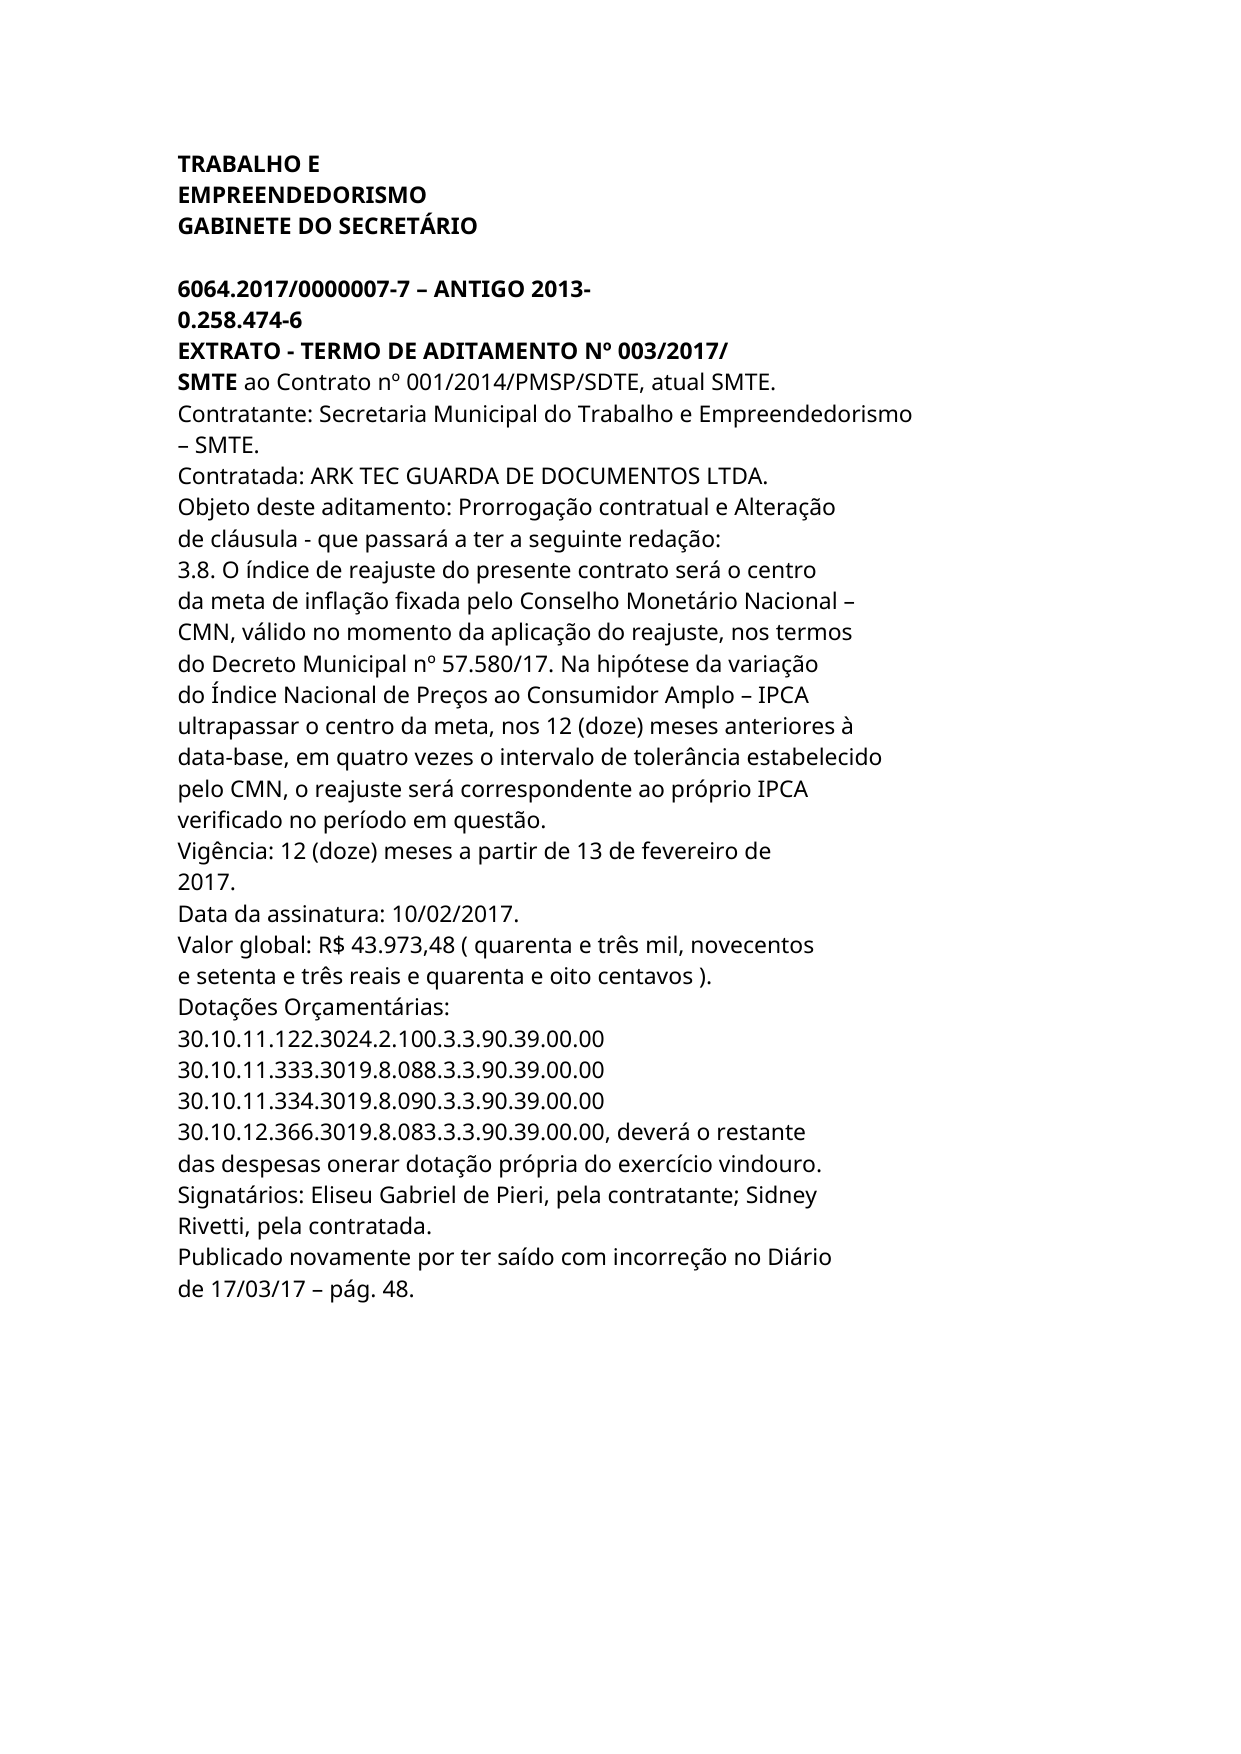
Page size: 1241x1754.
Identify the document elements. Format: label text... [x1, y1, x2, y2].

text – SMTE. [177, 429, 1063, 460]
text 30.10.11.334.3019.8.090.3.3.90.39.00.00 [177, 1085, 1063, 1116]
text EXTRATO - TERMO DE ADITAMENTO Nº 003/2017/ [177, 335, 1063, 366]
text e setenta e três reais e quarenta e oito centavos ). [177, 960, 1063, 991]
text Contratada: ARK TEC GUARDA DE DOCUMENTOS LTDA. [177, 460, 1063, 491]
text de cláusula - que passará a ter a seguinte redação: [177, 523, 1063, 554]
text 30.10.11.333.3019.8.088.3.3.90.39.00.00 [177, 1054, 1063, 1085]
text Rivetti, pela contratada. [177, 1210, 1063, 1241]
text 0.258.474-6 [177, 304, 1063, 335]
text Valor global: R$ 43.973,48 ( quarenta e três mil, novecentos [177, 929, 1063, 960]
text 2017. [177, 866, 1063, 898]
text Vigência: 12 (doze) meses a partir de 13 de fevereiro de [177, 835, 1063, 866]
text verificado no período em questão. [177, 804, 1063, 835]
text data-base, em quatro vezes o intervalo de tolerância estabelecido [177, 741, 1063, 773]
text Signatários: Eliseu Gabriel de Pieri, pela contratante; Sidney [177, 1179, 1063, 1210]
text 30.10.12.366.3019.8.083.3.3.90.39.00.00, deverá o restante [177, 1116, 1063, 1148]
text da meta de inflação fixada pelo Conselho Monetário Nacional – [177, 585, 1063, 616]
text SMTE ao Contrato nº 001/2014/PMSP/SDTE, atual SMTE. [177, 366, 1063, 398]
text 3.8. O índice de reajuste do presente contrato será o centro [177, 554, 1063, 585]
text do Índice Nacional de Preços ao Consumidor Amplo – IPCA [177, 679, 1063, 710]
text do Decreto Municipal nº 57.580/17. Na hipótese da variação [177, 648, 1063, 679]
text TRABALHO E [177, 148, 1063, 179]
text GABINETE DO SECRETÁRIO [177, 210, 1063, 241]
text das despesas onerar dotação própria do exercício vindouro. [177, 1148, 1063, 1179]
text CMN, válido no momento da aplicação do reajuste, nos termos [177, 616, 1063, 648]
text pelo CMN, o reajuste será correspondente ao próprio IPCA [177, 773, 1063, 804]
text ultrapassar o centro da meta, nos 12 (doze) meses anteriores à [177, 710, 1063, 741]
text Publicado novamente por ter saído com incorreção no Diário [177, 1241, 1063, 1273]
text EMPREENDEDORISMO [177, 179, 1063, 210]
text Contratante: Secretaria Municipal do Trabalho e Empreendedorismo [177, 398, 1063, 429]
text Data da assinatura: 10/02/2017. [177, 898, 1063, 929]
text Dotações Orçamentárias: [177, 991, 1063, 1023]
text 6064.2017/0000007-7 – ANTIGO 2013- [177, 273, 1063, 304]
text Objeto deste aditamento: Prorrogação contratual e Alteração [177, 491, 1063, 523]
text 30.10.11.122.3024.2.100.3.3.90.39.00.00 [177, 1023, 1063, 1054]
text de 17/03/17 – pág. 48. [177, 1273, 1063, 1304]
